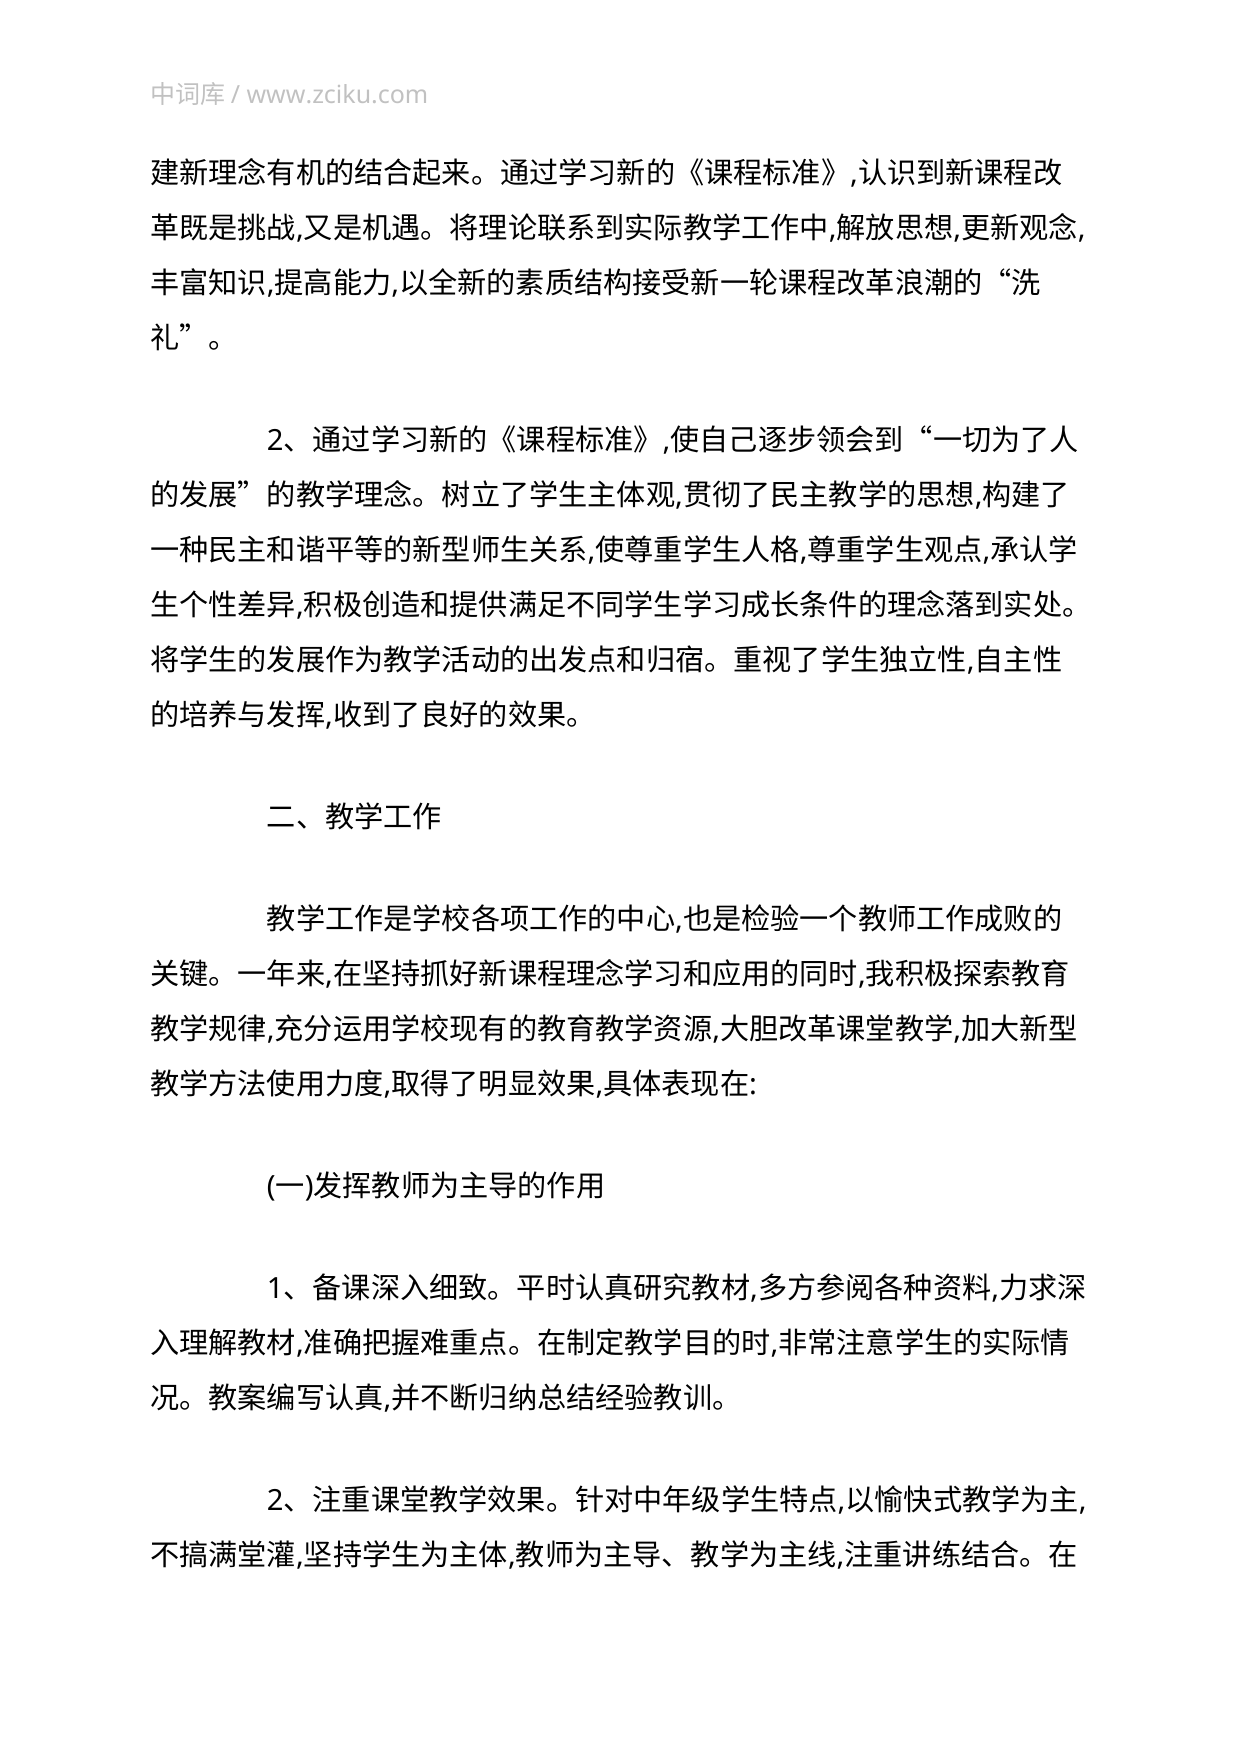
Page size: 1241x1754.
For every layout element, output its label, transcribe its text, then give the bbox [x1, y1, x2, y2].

text 二、教学工作 [150, 794, 1090, 836]
text 2、通过学习新的《课程标准》,使自己逐步领会到“一切为了人的发展”的教学理念。树立了学生主体观,贯彻了民主教学的思想,构建了一种民主和谐平等的新型师生关系,使尊重学生人格,尊重学生观点,承认学生个性差异,积极创造和提供满足不同学生学习成长条件的理念落到实处。将学生的发展作为教学活动的出发点和归宿。重视了学生独立性,自主性的培养与发挥,收到了良好的效果。 [150, 417, 1090, 734]
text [150, 150, 1090, 357]
text 教学工作是学校各项工作的中心,也是检验一个教师工作成败的关键。一年来,在坚持抓好新课程理念学习和应用的同时,我积极探索教育教学规律,充分运用学校现有的教育教学资源,大胆改革课堂教学,加大新型教学方法使用力度,取得了明显效果,具体表现在: [150, 896, 1090, 1103]
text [150, 1476, 1090, 1574]
text 1、备课深入细致。平时认真研究教材,多方参阅各种资料,力求深入理解教材,准确把握难重点。在制定教学目的时,非常注意学生的实际情况。教案编写认真,并不断归纳总结经验教训。 [150, 1264, 1090, 1417]
text (一)发挥教师为主导的作用 [150, 1162, 1090, 1205]
